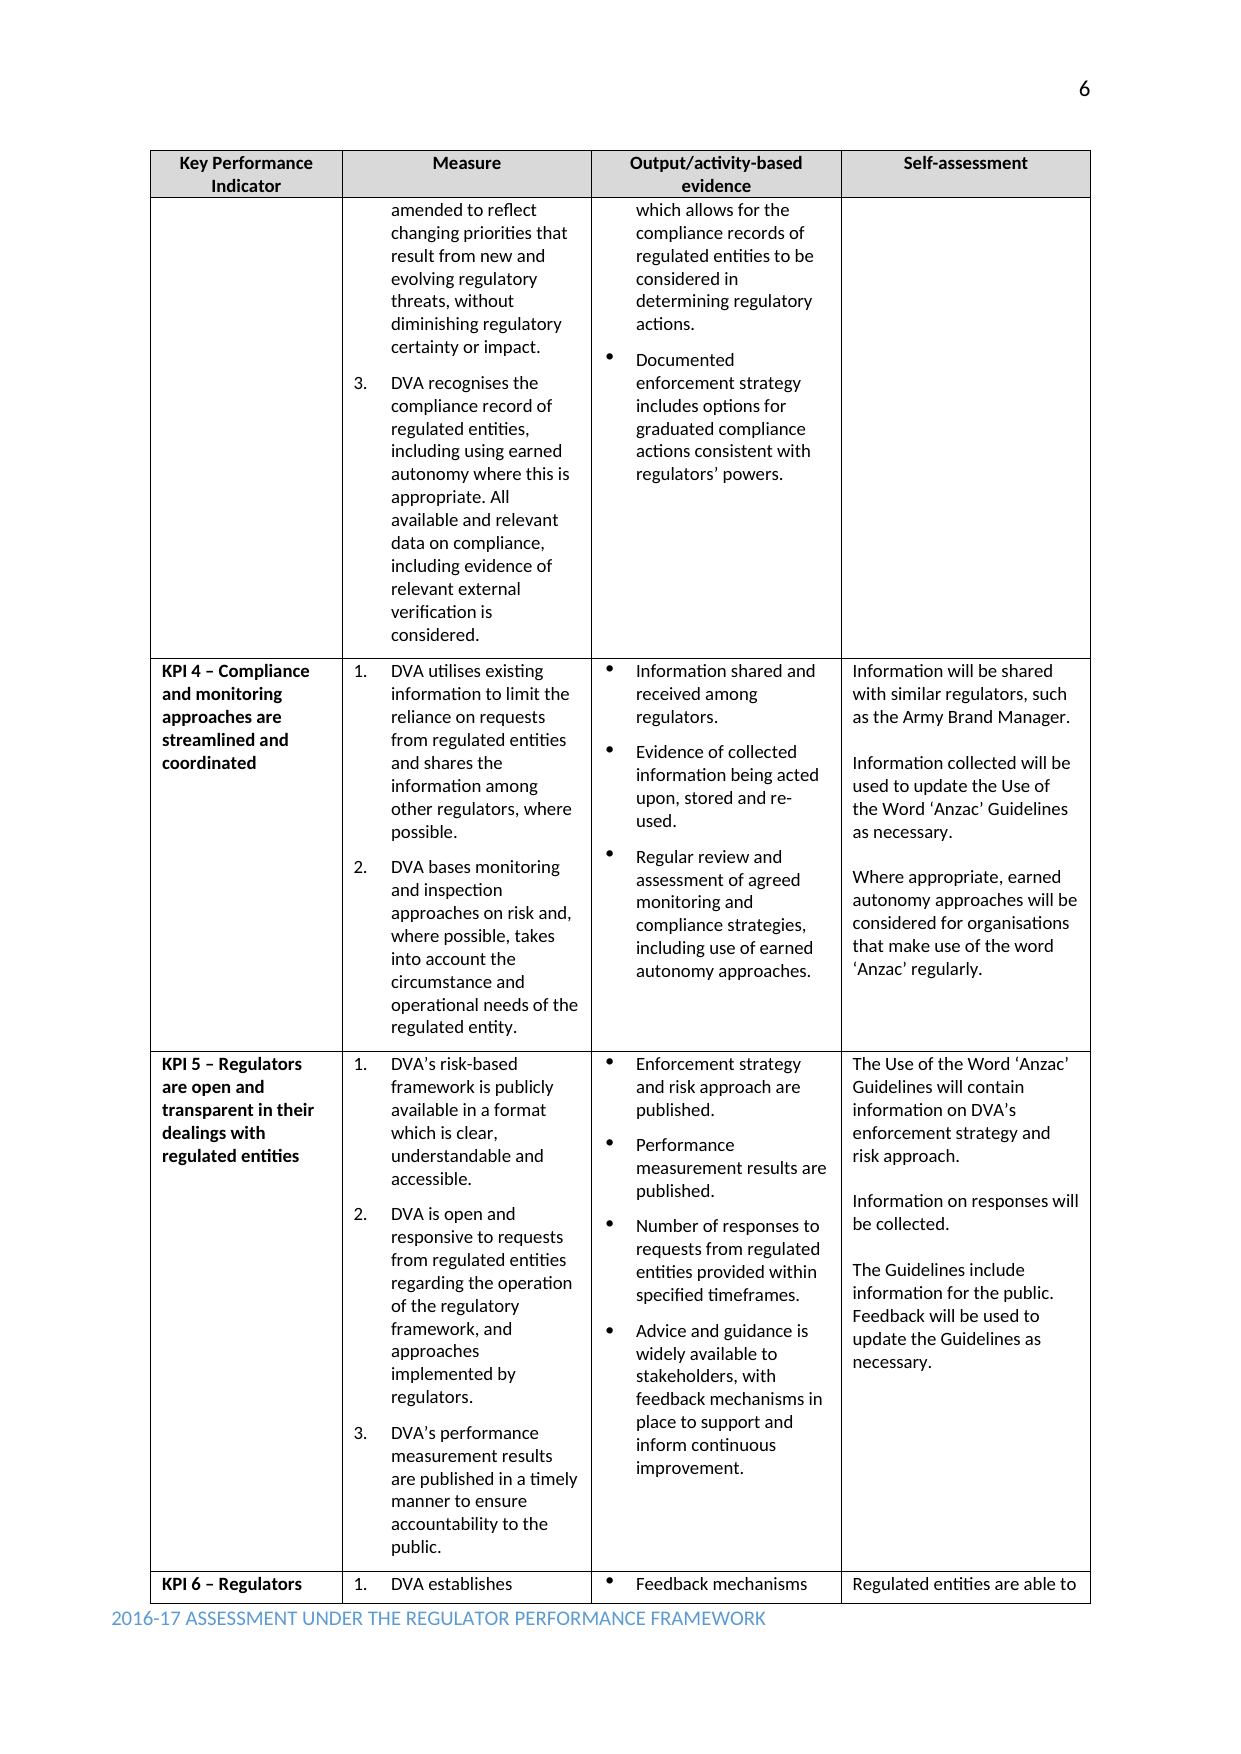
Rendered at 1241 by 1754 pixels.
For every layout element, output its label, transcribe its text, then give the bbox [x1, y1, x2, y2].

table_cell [842, 1572, 1090, 1603]
table_header Measure [343, 151, 591, 197]
table_header Self-assessment [842, 151, 1090, 197]
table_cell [343, 1572, 591, 1603]
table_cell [151, 198, 342, 658]
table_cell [343, 198, 591, 658]
table_header Output/activity-based evidence [592, 151, 841, 197]
table_cell Information will be shared with similar regulators, such as the Army Brand Manager. Information collected will be used to update the Use of the Word ‘Anzac’ Guidelines as necessary. Where appropriate, earned autonomy approaches will be considered for organisations that make use of the word ‘Anzac’ regularly. [842, 659, 1090, 1051]
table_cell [592, 198, 841, 658]
table_header Key Performance Indicator [151, 151, 342, 197]
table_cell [151, 1572, 342, 1603]
table_cell DVA utilises existing information to limit the reliance on requests from regulated entities and shares the information among other regulators, where possible. DVA bases monitoring and inspection approaches on risk and, where possible, takes into account the circumstance and operational needs of the regulated entity. [343, 659, 591, 1051]
table_cell Information shared and received among regulators. Evidence of collected information being acted upon, stored and re-used. Regular review and assessment of agreed monitoring and compliance strategies, including use of earned autonomy approaches. [592, 659, 841, 1051]
table_cell The Use of the Word ‘Anzac’ Guidelines will contain information on DVA’s enforcement strategy and risk approach. Information on responses will be collected. The Guidelines include information for the public. Feedback will be used to update the Guidelines as necessary. [842, 1052, 1090, 1571]
table_cell Enforcement strategy and risk approach are published. Performance measurement results are published. Number of responses to requests from regulated entities provided within specified timeframes. Advice and guidance is widely available to stakeholders, with feedback mechanisms in place to support and inform continuous improvement. [592, 1052, 841, 1571]
table_cell KPI 5 – Regulators are open and transparent in their dealings with regulated entities [151, 1052, 342, 1571]
table_cell KPI 4 – Compliance and monitoring approaches are streamlined and coordinated [151, 659, 342, 1051]
table_cell DVA’s risk-based framework is publicly available in a format which is clear, understandable and accessible. DVA is open and responsive to requests from regulated entities regarding the operation of the regulatory framework, and approaches implemented by regulators. DVA’s performance measurement results are published in a timely manner to ensure accountability to the public. [343, 1052, 591, 1571]
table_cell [592, 1572, 841, 1603]
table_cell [842, 198, 1090, 658]
